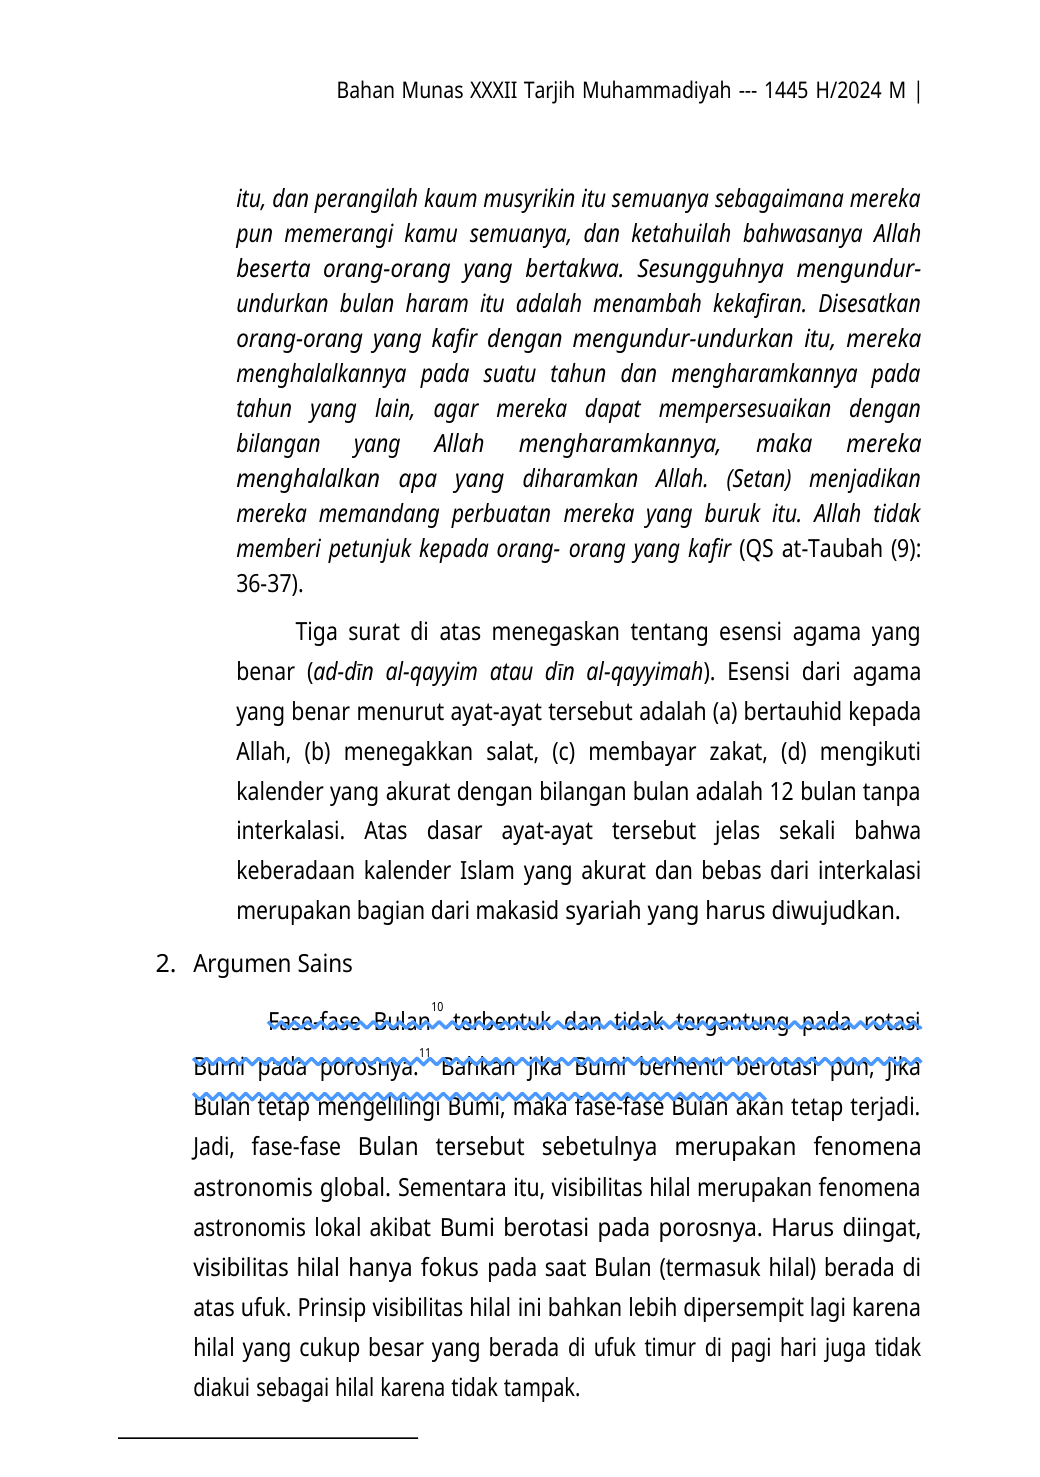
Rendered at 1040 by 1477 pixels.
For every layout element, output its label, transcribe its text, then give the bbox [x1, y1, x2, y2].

text itu, dan perangilah kaum musyrikin itu semuanya sebagaimana mereka pun memerangi kamu semuanya, dan ketahuilah bahwasanya Allah beserta orang-orang yang bertakwa. Sesungguhnya mengundur- undurkan bulan haram itu adalah menambah kekafiran. Disesatkan orang-orang yang kafir dengan mengundur-undurkan itu, mereka menghalalkannya pada suatu tahun dan mengharamkannya pada tahun yang lain, agar mereka dapat mempersesuaikan dengan bilangan yang Allah mengharamkannya, maka mereka menghalalkan apa yang diharamkan Allah. (Setan) menjadikan mereka memandang perbuatan mereka yang buruk itu. Allah tidak memberi petunjuk kepada orang- orang yang kafir (QS at-Taubah (9): 36-37). [236, 181, 921, 600]
list Argumen Sains [155, 946, 937, 980]
text Fase-fase Bulan10 terbentuk dan tidak tergantung pada rotasi Bumi pada porosnya.11 Bahkan jika Bumi berhenti berotasi pun, jika Bulan tetap mengelilingi Bumi, maka fase-fase Bulan akan tetap terjadi. Jadi, fase-fase Bulan tersebut sebetulnya merupakan fenomena astronomis global. Sementara itu, visibilitas hilal merupakan fenomena astronomis lokal akibat Bumi berotasi pada porosnya. Harus diingat, visibilitas hilal hanya fokus pada saat Bulan (termasuk hilal) berada di atas ufuk. Prinsip visibilitas hilal ini bahkan lebih dipersempit lagi karena hilal yang cukup besar yang berada di ufuk timur di pagi hari juga tidak diakui sebagai hilal karena tidak tampak. [193, 998, 922, 1061]
text Tiga surat di atas menegaskan tentang esensi agama yang benar (ad-dīn al-qayyim atau dīn al-qayyimah). Esensi dari agama yang benar menurut ayat-ayat tersebut adalah (a) bertauhid kepada Allah, (b) menegakkan salat, (c) membayar zakat, (d) mengikuti kalender yang akurat dengan bilangan bulan adalah 12 bulan tanpa interkalasi. Atas dasar ayat-ayat tersebut jelas sekali bahwa keberadaan kalender Islam yang akurat dan bebas dari interkalasi merupakan bagian dari makasid syariah yang harus diwujudkan. [236, 614, 922, 927]
text Fase-fase Bulan10 terbentuk dan tidak tergantung pada rotasi Bumi pada porosnya.11 Bahkan jika Bumi berhenti berotasi pun, jika Bulan tetap mengelilingi Bumi, maka fase-fase Bulan akan tetap terjadi. Jadi, fase-fase Bulan tersebut sebetulnya merupakan fenomena astronomis global. Sementara itu, visibilitas hilal merupakan fenomena astronomis lokal akibat Bumi berotasi pada porosnya. Harus diingat, visibilitas hilal hanya fokus pada saat Bulan (termasuk hilal) berada di atas ufuk. Prinsip visibilitas hilal ini bahkan lebih dipersempit lagi karena hilal yang cukup besar yang berada di ufuk timur di pagi hari juga tidak diakui sebagai hilal karena tidak tampak. [193, 1062, 922, 1404]
